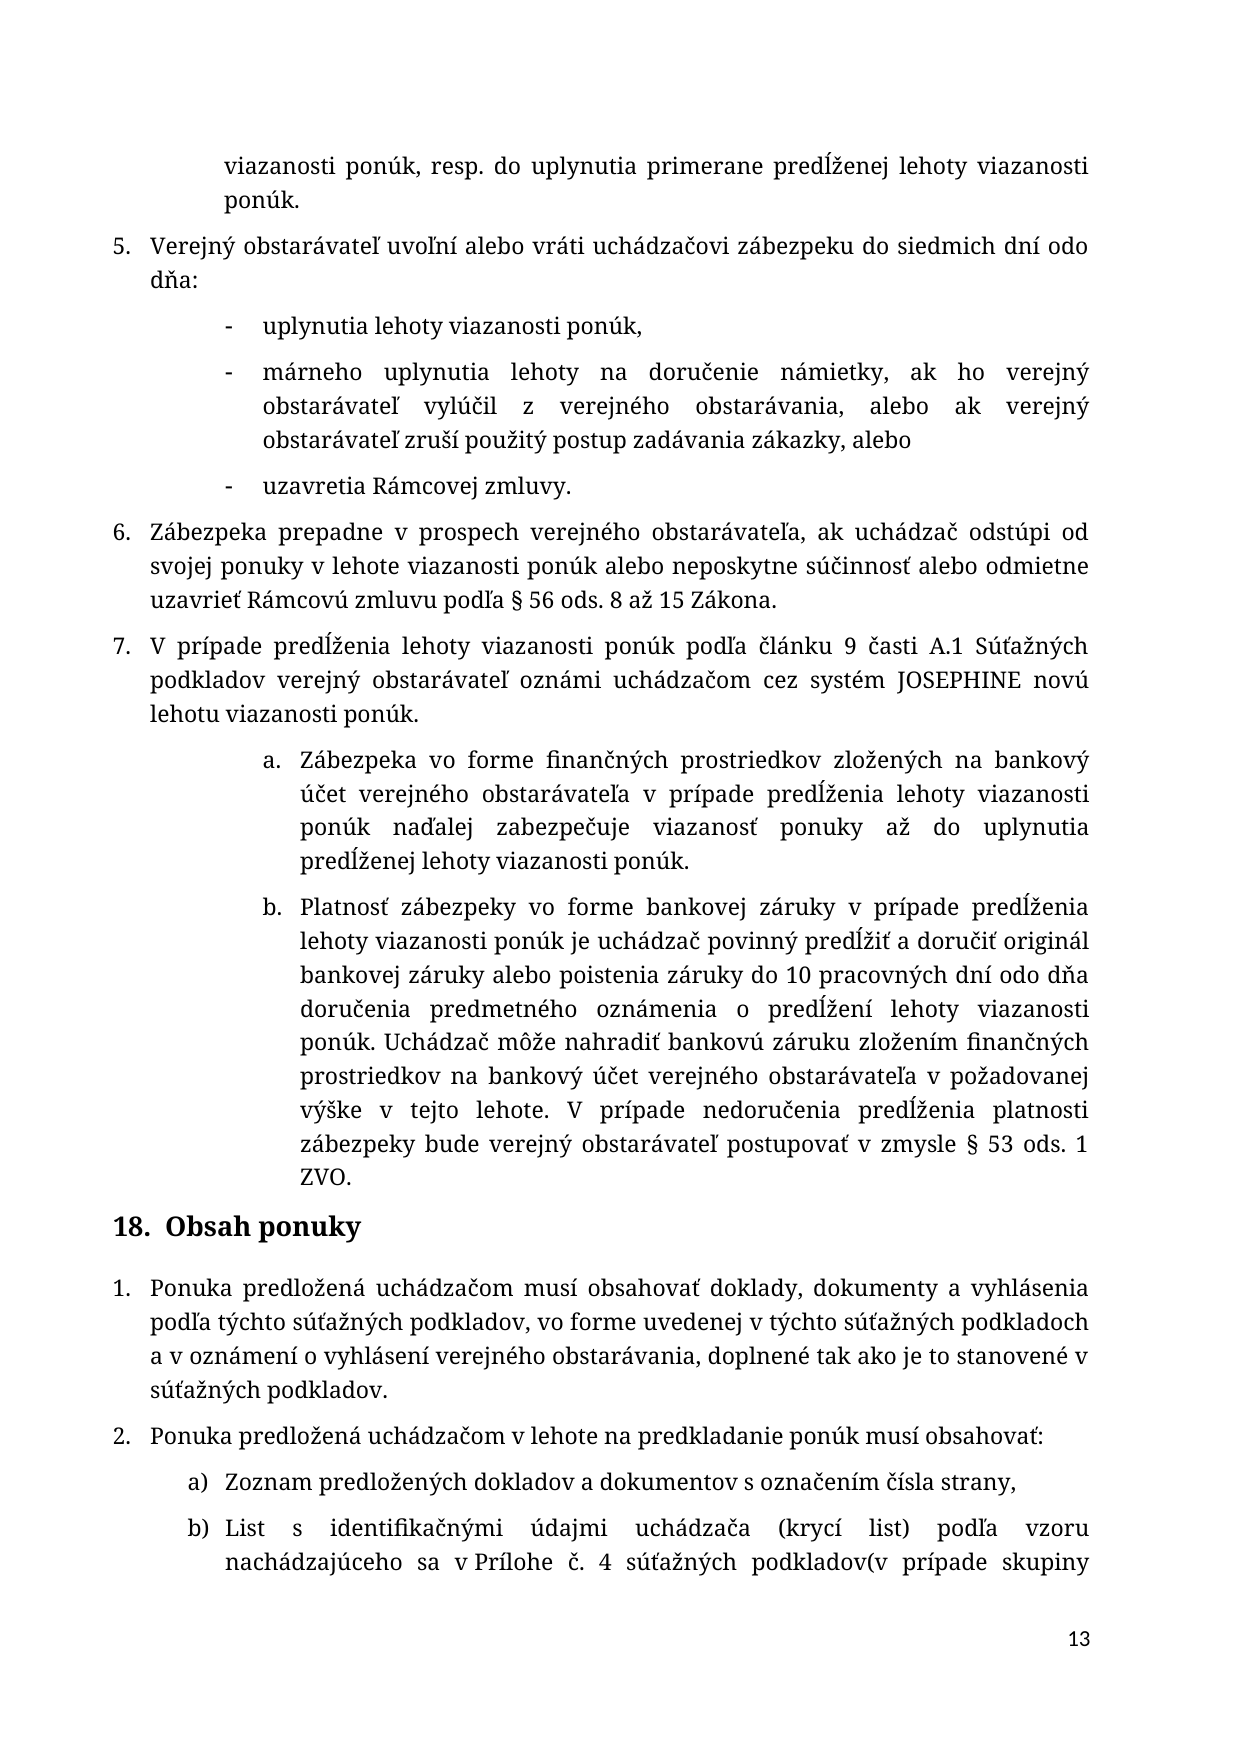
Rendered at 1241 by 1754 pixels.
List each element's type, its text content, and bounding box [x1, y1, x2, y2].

list márneho uplynutia lehoty na doručenie námietky, ak ho verejný obstarávateľ vylúčil z verejného obstarávania, alebo ak verejný obstarávateľ zruší použitý postup zadávania zákazky, alebo [225, 356, 1090, 455]
list Zábezpeka vo forme finančných prostriedkov zložených na bankový účet verejného obstarávateľa v prípade predĺženia lehoty viazanosti ponúk naďalej zabezpečuje viazanosť ponuky až do uplynutia predĺženej lehoty viazanosti ponúk. [262, 744, 1090, 876]
list uplynutia lehoty viazanosti ponúk, [225, 310, 1090, 341]
list Ponuka predložená uchádzačom v lehote na predkladanie ponúk musí obsahovať: [112, 1420, 1090, 1451]
list Zoznam predložených dokladov a dokumentov s označením čísla strany, [187, 1466, 1090, 1497]
list Ponuka predložená uchádzačom musí obsahovať doklady, dokumenty a vyhlásenia podľa týchto súťažných podkladov, vo forme uvedenej v týchto súťažných podkladoch a v oznámení o vyhlásení verejného obstarávania, doplnené tak ako je to stanovené v súťažných podkladov. [112, 1272, 1090, 1405]
list Verejný obstarávateľ uvoľní alebo vráti uchádzačovi zábezpeku do siedmich dní odo dňa: [112, 230, 1090, 295]
list V prípade predĺženia lehoty viazanosti ponúk podľa článku 9 časti A.1 Súťažných podkladov verejný obstarávateľ oznámi uchádzačom cez systém JOSEPHINE novú lehotu viazanosti ponúk. [112, 630, 1090, 729]
list Zábezpeka prepadne v prospech verejného obstarávateľa, ak uchádzač odstúpi od svojej ponuky v lehote viazanosti ponúk alebo neposkytne súčinnosť alebo odmietne uzavrieť Rámcovú zmluvu podľa § 56 ods. 8 až 15 Zákona. [112, 516, 1090, 615]
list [187, 1512, 1090, 1577]
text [224, 150, 1090, 215]
list Platnosť zábezpeky vo forme bankovej záruky v prípade predĺženia lehoty viazanosti ponúk je uchádzač povinný predĺžiť a doručiť originál bankovej záruky alebo poistenia záruky do 10 pracovných dní odo dňa doručenia predmetného oznámenia o predĺžení lehoty viazanosti ponúk. Uchádzač môže nahradiť bankovú záruku zložením finančných prostriedkov na bankový účet verejného obstarávateľa v požadovanej výške v tejto lehote. V prípade nedoručenia predĺženia platnosti zábezpeky bude verejný obstarávateľ postupovať v zmysle § 53 ods. 1 ZVO. [262, 891, 1090, 1192]
list uzavretia Rámcovej zmluvy. [225, 470, 1090, 501]
subtitle Obsah ponuky [113, 1207, 1090, 1244]
